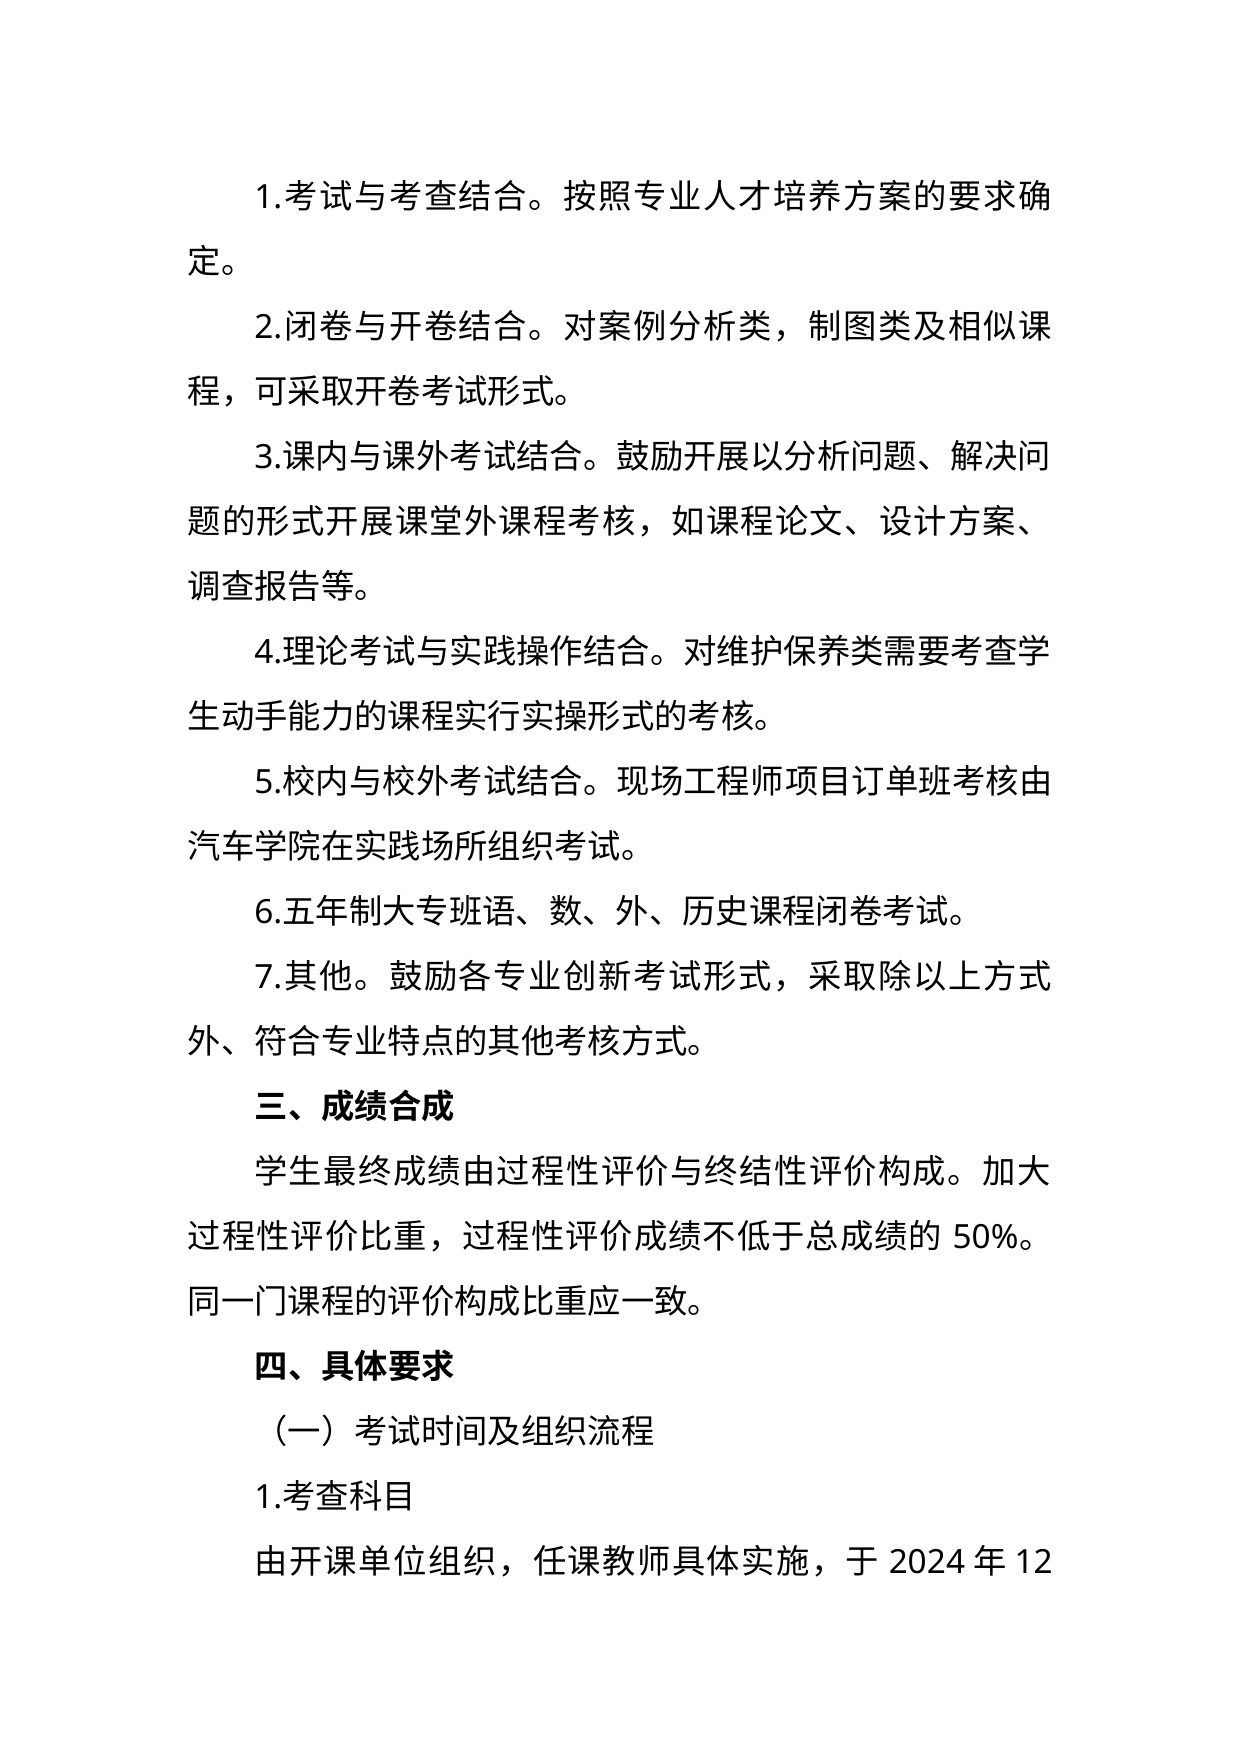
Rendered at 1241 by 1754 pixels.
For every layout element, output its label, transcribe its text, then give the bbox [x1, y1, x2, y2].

text （一）考试时间及组织流程 [187, 1397, 1053, 1462]
text 1.考查科目 [187, 1462, 1053, 1527]
text 1.考试与考查结合。按照专业人才培养方案的要求确定。 [187, 162, 1053, 292]
text 5.校内与校外考试结合。现场工程师项目订单班考核由汽车学院在实践场所组织考试。 [187, 747, 1053, 877]
text 6.五年制大专班语、数、外、历史课程闭卷考试。 [187, 877, 1053, 942]
text 学生最终成绩由过程性评价与终结性评价构成。加大过程性评价比重，过程性评价成绩不低于总成绩的50%。同一门课程的评价构成比重应一致。 [187, 1137, 1053, 1332]
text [187, 1527, 1053, 1592]
text 2.闭卷与开卷结合。对案例分析类，制图类及相似课程，可采取开卷考试形式。 [187, 292, 1053, 422]
text 三、成绩合成 [187, 1072, 1053, 1137]
text 4.理论考试与实践操作结合。对维护保养类需要考查学生动手能力的课程实行实操形式的考核。 [187, 617, 1053, 747]
text 7.其他。鼓励各专业创新考试形式，采取除以上方式外、符合专业特点的其他考核方式。 [187, 942, 1053, 1072]
text 3.课内与课外考试结合。鼓励开展以分析问题、解决问题的形式开展课堂外课程考核，如课程论文、设计方案、调查报告等。 [187, 422, 1053, 617]
text 四、具体要求 [187, 1332, 1053, 1397]
